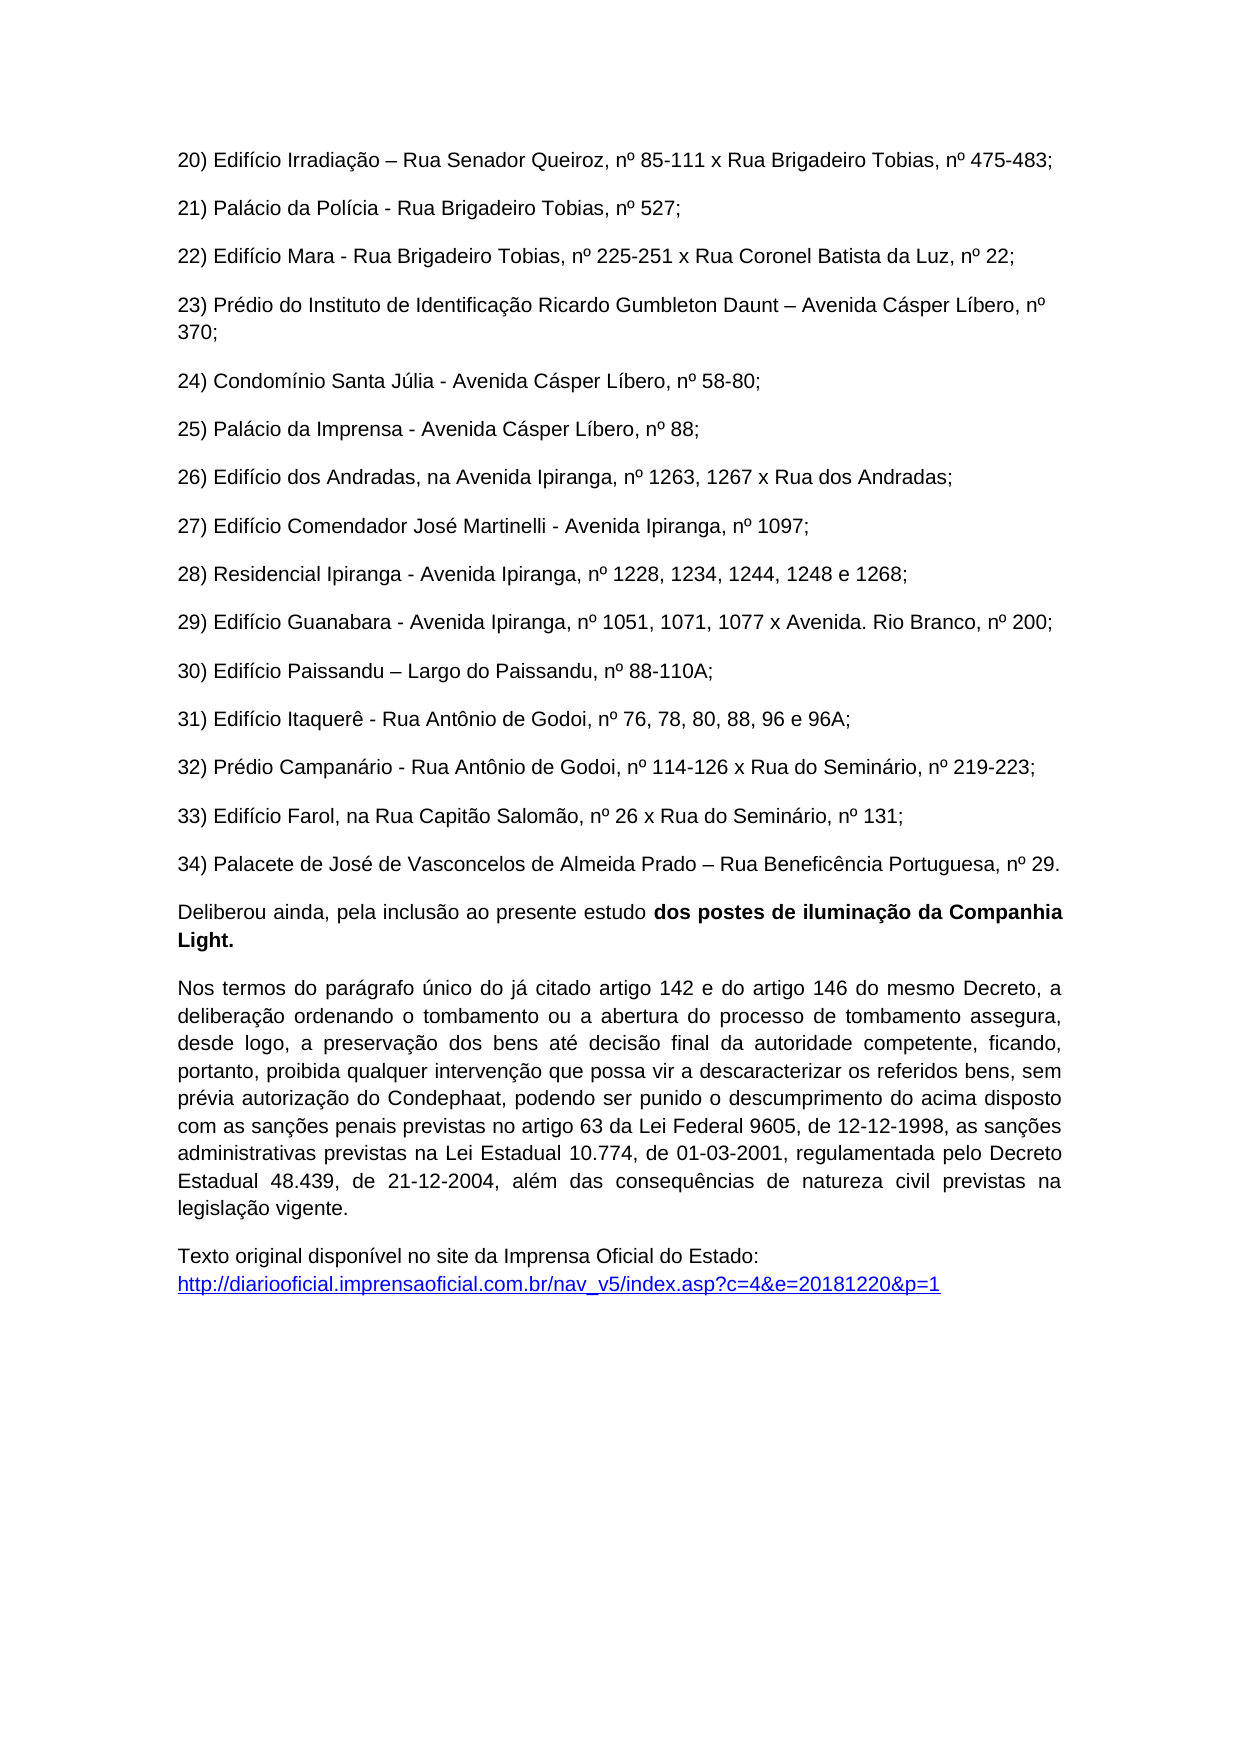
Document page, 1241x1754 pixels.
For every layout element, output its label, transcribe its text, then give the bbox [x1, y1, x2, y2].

text 32) Prédio Campanário - Rua Antônio de Godoi, nº 114-126 x Rua do Seminário, nº 219-223; [177, 755, 1063, 779]
text 29) Edifício Guanabara - Avenida Ipiranga, nº 1051, 1071, 1077 x Avenida. Rio Branco, nº 200; [177, 610, 1063, 634]
text 22) Edifício Mara - Rua Brigadeiro Tobias, nº 225-251 x Rua Coronel Batista da Luz, nº 22; [177, 244, 1063, 268]
text 20) Edifício Irradiação – Rua Senador Queiroz, nº 85-111 x Rua Brigadeiro Tobias, nº 475-483; [177, 148, 1063, 172]
text Deliberou ainda, pela inclusão ao presente estudo dos postes de iluminação da Companhia Light. [177, 900, 1063, 952]
text 25) Palácio da Imprensa - Avenida Cásper Líbero, nº 88; [177, 417, 1063, 441]
text 23) Prédio do Instituto de Identificação Ricardo Gumbleton Daunt – Avenida Cásper Líbero, nº 370; [177, 293, 1063, 344]
text 26) Edifício dos Andradas, na Avenida Ipiranga, nº 1263, 1267 x Rua dos Andradas; [177, 465, 1063, 489]
text http://diariooficial.imprensaoficial.com.br/nav_v5/index.asp?c=4&e=20181220&p=1 [177, 1272, 1063, 1296]
text 21) Palácio da Polícia - Rua Brigadeiro Tobias, nº 527; [177, 196, 1063, 220]
text 28) Residencial Ipiranga - Avenida Ipiranga, nº 1228, 1234, 1244, 1248 e 1268; [177, 562, 1063, 586]
text 24) Condomínio Santa Júlia - Avenida Cásper Líbero, nº 58-80; [177, 368, 1063, 392]
text 27) Edifício Comendador José Martinelli - Avenida Ipiranga, nº 1097; [177, 513, 1063, 537]
text 34) Palacete de José de Vasconcelos de Almeida Prado – Rua Beneficência Portuguesa, nº 29. [177, 852, 1063, 876]
text Texto original disponível no site da Imprensa Oficial do Estado: [177, 1244, 1063, 1268]
text 30) Edifício Paissandu – Largo do Paissandu, nº 88-110A; [177, 658, 1063, 682]
text 33) Edifício Farol, na Rua Capitão Salomão, nº 26 x Rua do Seminário, nº 131; [177, 803, 1063, 827]
text 31) Edifício Itaquerê - Rua Antônio de Godoi, nº 76, 78, 80, 88, 96 e 96A; [177, 707, 1063, 731]
text Nos termos do parágrafo único do já citado artigo 142 e do artigo 146 do mesmo Decreto, a deliberação ordenando o tombamento ou a abertura do processo de tombamento assegura, desde logo, a preservação dos bens até decisão final da autoridade competente, ficando, portanto, proibida qualquer intervenção que possa vir a descaracterizar os referidos bens, sem prévia autorização do Condephaat, podendo ser punido o descumprimento do acima disposto com as sanções penais previstas no artigo 63 da Lei Federal 9605, de 12-12-1998, as sanções administrativas previstas na Lei Estadual 10.774, de 01-03-2001, regulamentada pelo Decreto Estadual 48.439, de 21-12-2004, além das consequências de natureza civil previstas na legislação vigente. [177, 976, 1063, 1220]
